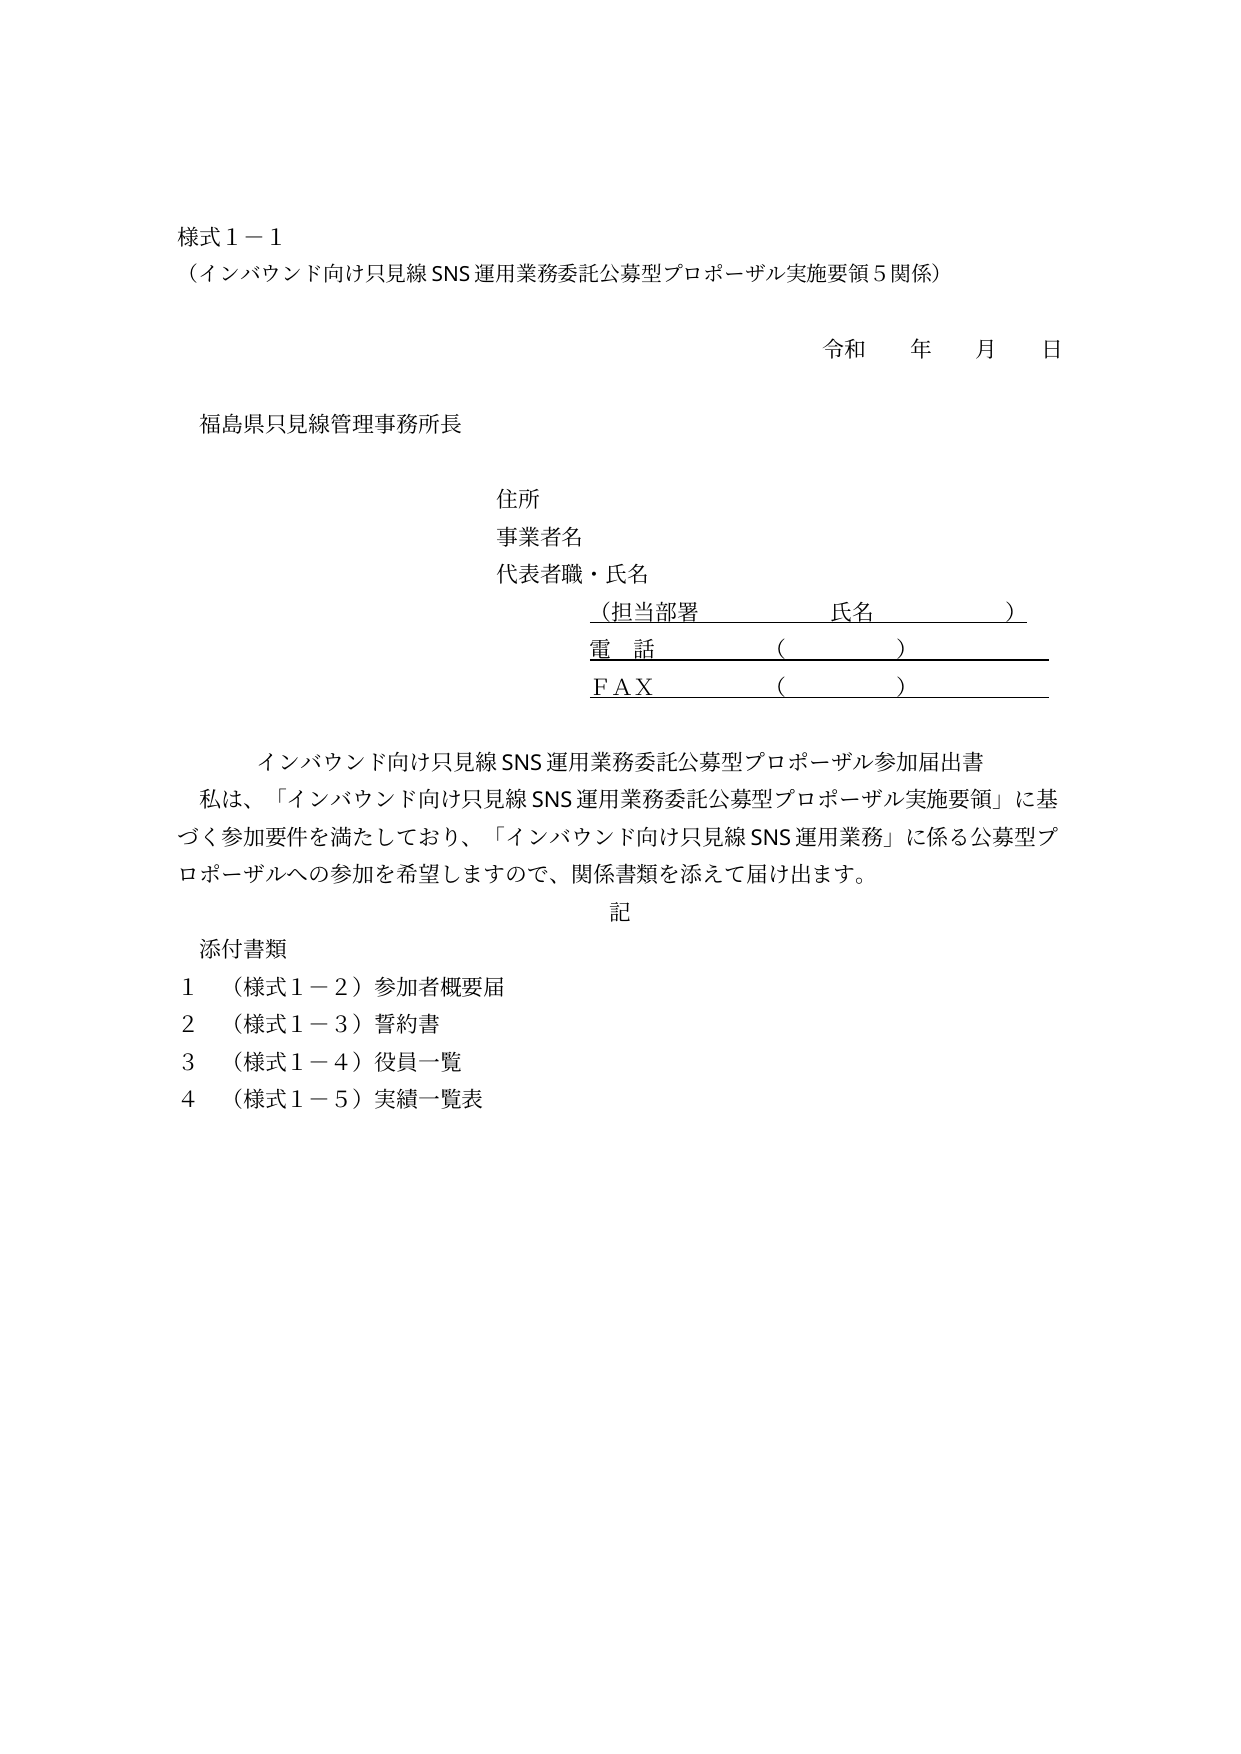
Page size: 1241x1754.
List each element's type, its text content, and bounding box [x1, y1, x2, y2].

text インバウンド向け只見線SNS運用業務委託公募型プロポーザル参加届出書 [177, 742, 1063, 779]
text １ （様式１－２）参加者概要届 [177, 967, 1063, 1004]
text 電 話 （ ） [589, 629, 1063, 667]
text ３ （様式１－４）役員一覧 [177, 1042, 1063, 1079]
text ２ （様式１－３）誓約書 [177, 1004, 1063, 1042]
text ＦＡＸ （ ） [589, 667, 1063, 704]
text 添付書類 [177, 929, 1063, 967]
text 代表者職・氏名 [496, 554, 1063, 592]
text 住所 [496, 479, 1063, 517]
text 私は、「インバウンド向け只見線SNS運用業務委託公募型プロポーザル実施要領」に基づく参加要件を満たしており、「インバウンド向け只見線SNS運用業務」に係る公募型プロポーザルへの参加を希望しますので、関係書類を添えて届け出ます。 [177, 779, 1063, 892]
text ４ （様式１－５）実績一覧表 [177, 1079, 1063, 1117]
text （インバウンド向け只見線SNS運用業務委託公募型プロポーザル実施要領５関係） [177, 254, 1063, 292]
text 様式１－１ [177, 217, 1063, 254]
text 令和 年 月 日 [177, 329, 1063, 367]
text 福島県只見線管理事務所長 [177, 404, 1063, 442]
text 事業者名 [496, 517, 1063, 554]
text （担当部署 氏名 ） [589, 592, 1063, 629]
subtitle 記 [177, 892, 1063, 929]
